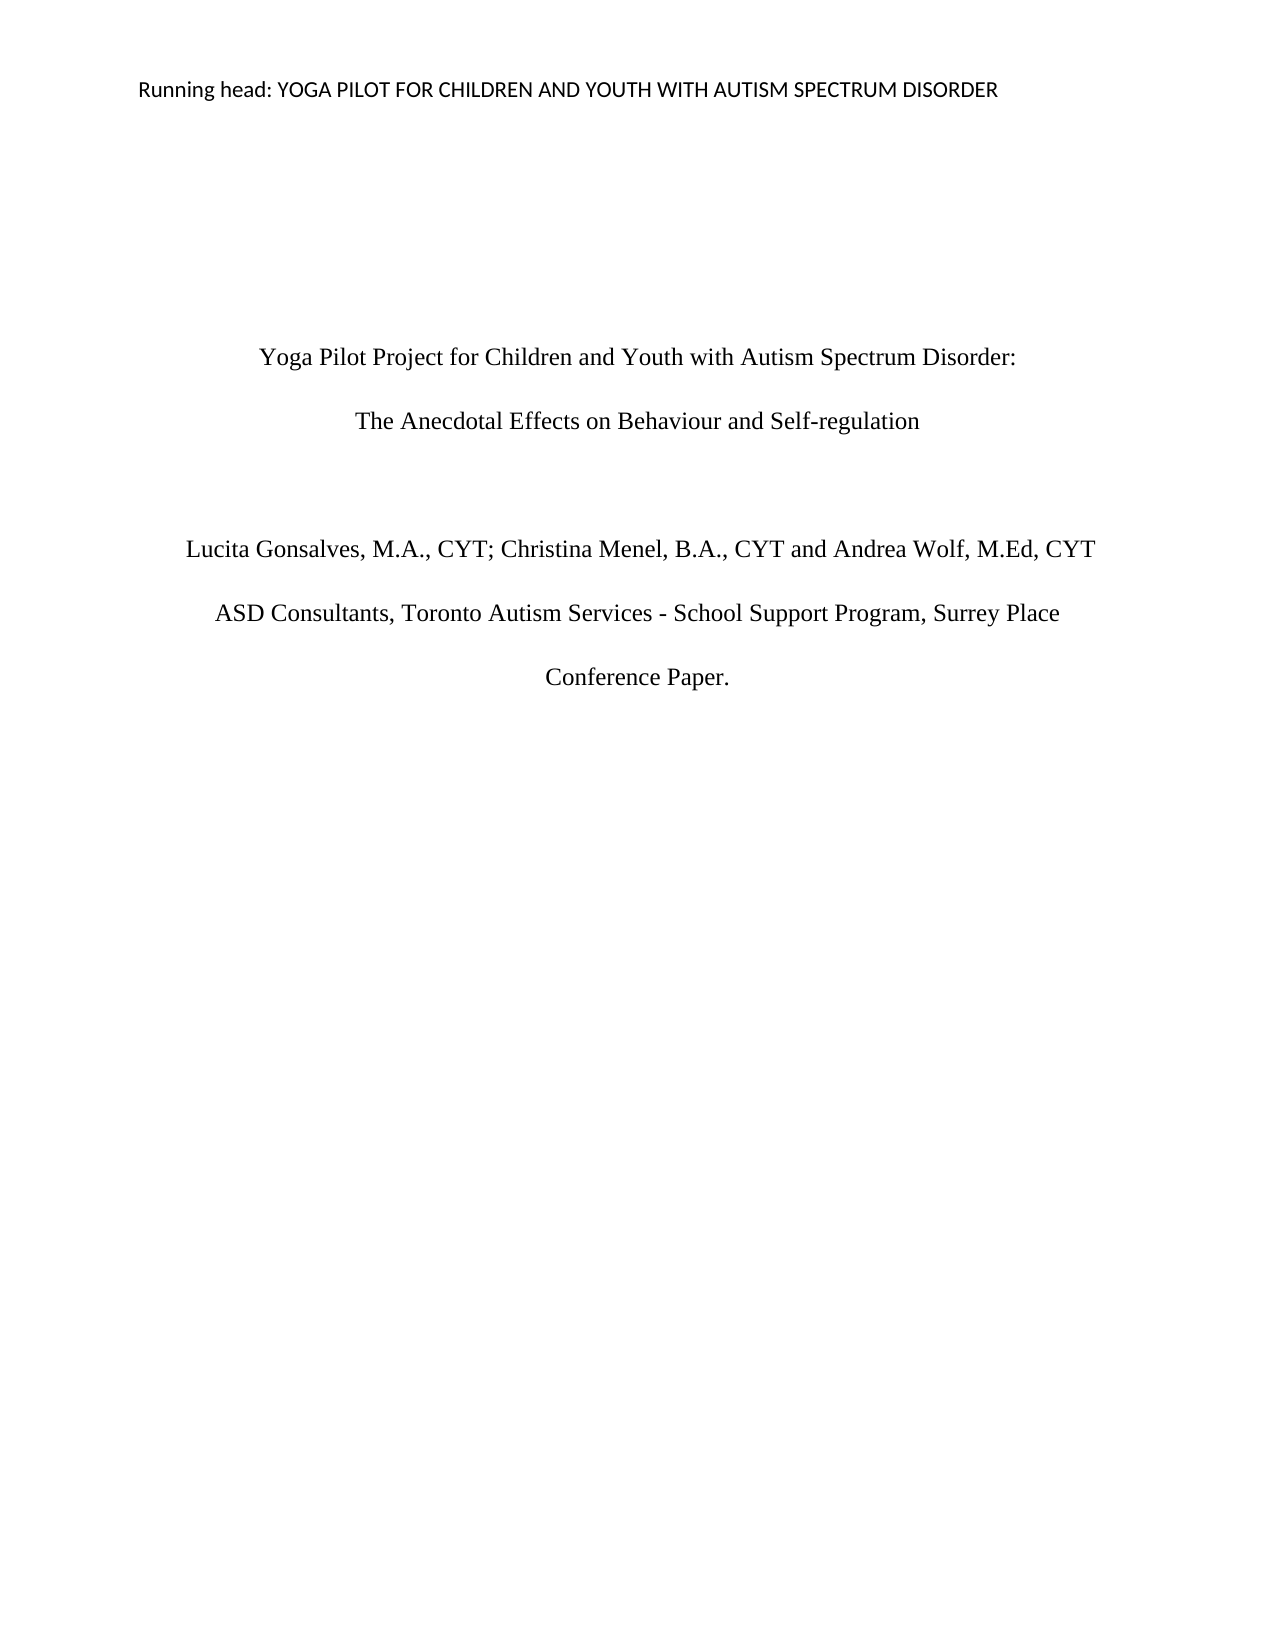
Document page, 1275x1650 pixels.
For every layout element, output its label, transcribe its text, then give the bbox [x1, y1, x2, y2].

text Lucita Gonsalves, M.A., CYT; Christina Menel, B.A., CYT and Andrea Wolf, M.Ed, CYT [150, 534, 1125, 562]
text ASD Consultants, Toronto Autism Services - School Support Program, Surrey Place [150, 598, 1125, 626]
text Conference Paper. [150, 662, 1125, 690]
text The Anecdotal Effects on Behaviour and Self-regulation [150, 406, 1125, 434]
text Yoga Pilot Project for Children and Youth with Autism Spectrum Disorder: [150, 342, 1125, 371]
